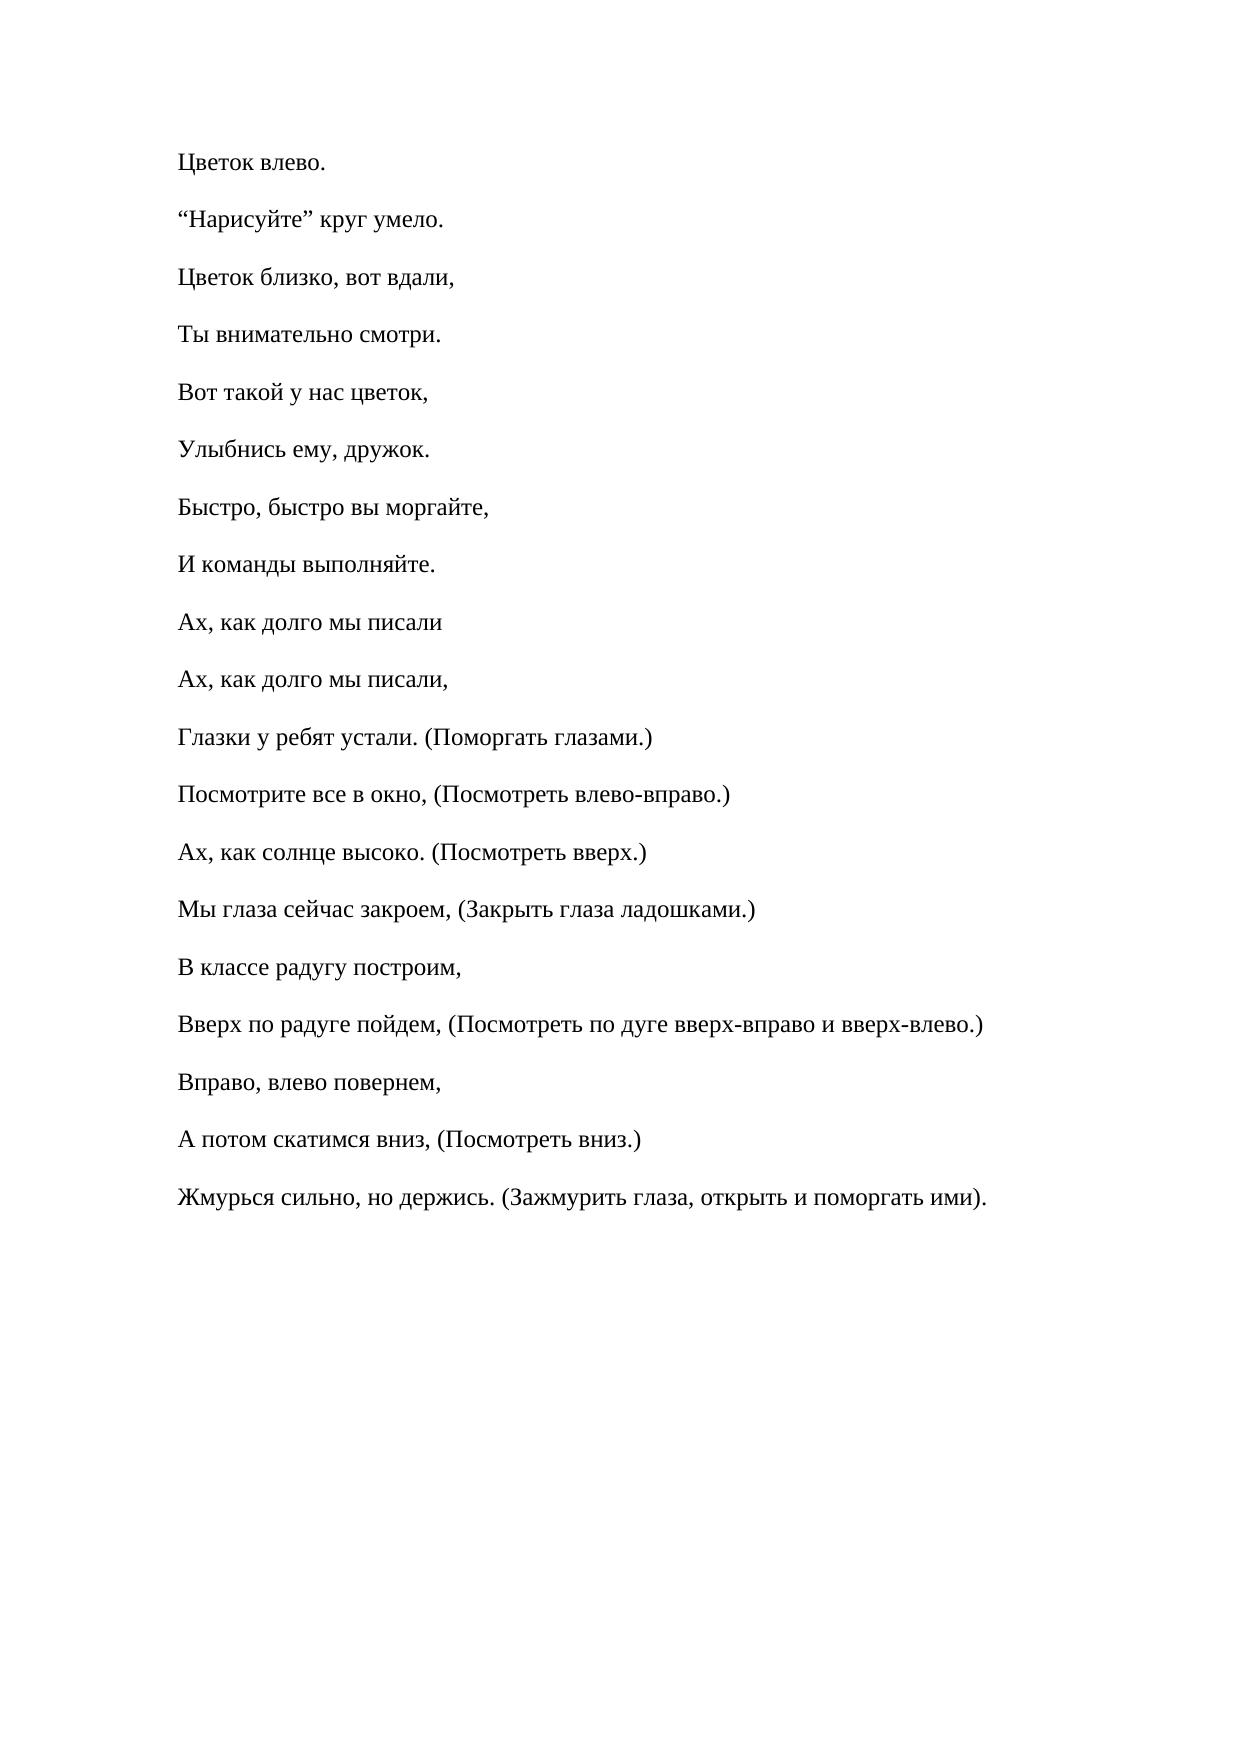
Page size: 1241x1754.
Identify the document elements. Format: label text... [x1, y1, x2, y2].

text Жмурься сильно, но держись. (Зажмурить глаза, открыть и поморгать ими). [177, 1182, 1152, 1211]
text “Нарисуйте” круг умело. [177, 204, 1152, 233]
text Быстро, быстро вы моргайте, [177, 492, 1152, 521]
text Ты внимательно смотри. [177, 319, 1152, 348]
text Цветок близко, вот вдали, [177, 262, 1152, 291]
text Мы глаза сейчас закроем, (Закрыть глаза ладошками.) [177, 894, 1152, 923]
text Ах, как солнце высоко. (Посмотреть вверх.) [177, 837, 1152, 866]
text Глазки у ребят устали. (Поморгать глазами.) [177, 722, 1152, 751]
text Ах, как долго мы писали [177, 607, 1152, 636]
text Ах, как долго мы писали, [177, 664, 1152, 693]
text Вверх по радуге пойдем, (Посмотреть по дуге вверх-вправо и вверх-влево.) [177, 1009, 1152, 1038]
text Вправо, влево повернем, [177, 1067, 1152, 1096]
text Посмотрите все в окно, (Посмотреть влево-вправо.) [177, 779, 1152, 808]
text И команды выполняйте. [177, 549, 1152, 578]
text Цветок влево. [177, 147, 1152, 176]
text А потом скатимся вниз, (Посмотреть вниз.) [177, 1124, 1152, 1153]
text В классе радугу построим, [177, 952, 1152, 981]
text Улыбнись ему, дружок. [177, 434, 1152, 463]
text Вот такой у нас цветок, [177, 377, 1152, 406]
